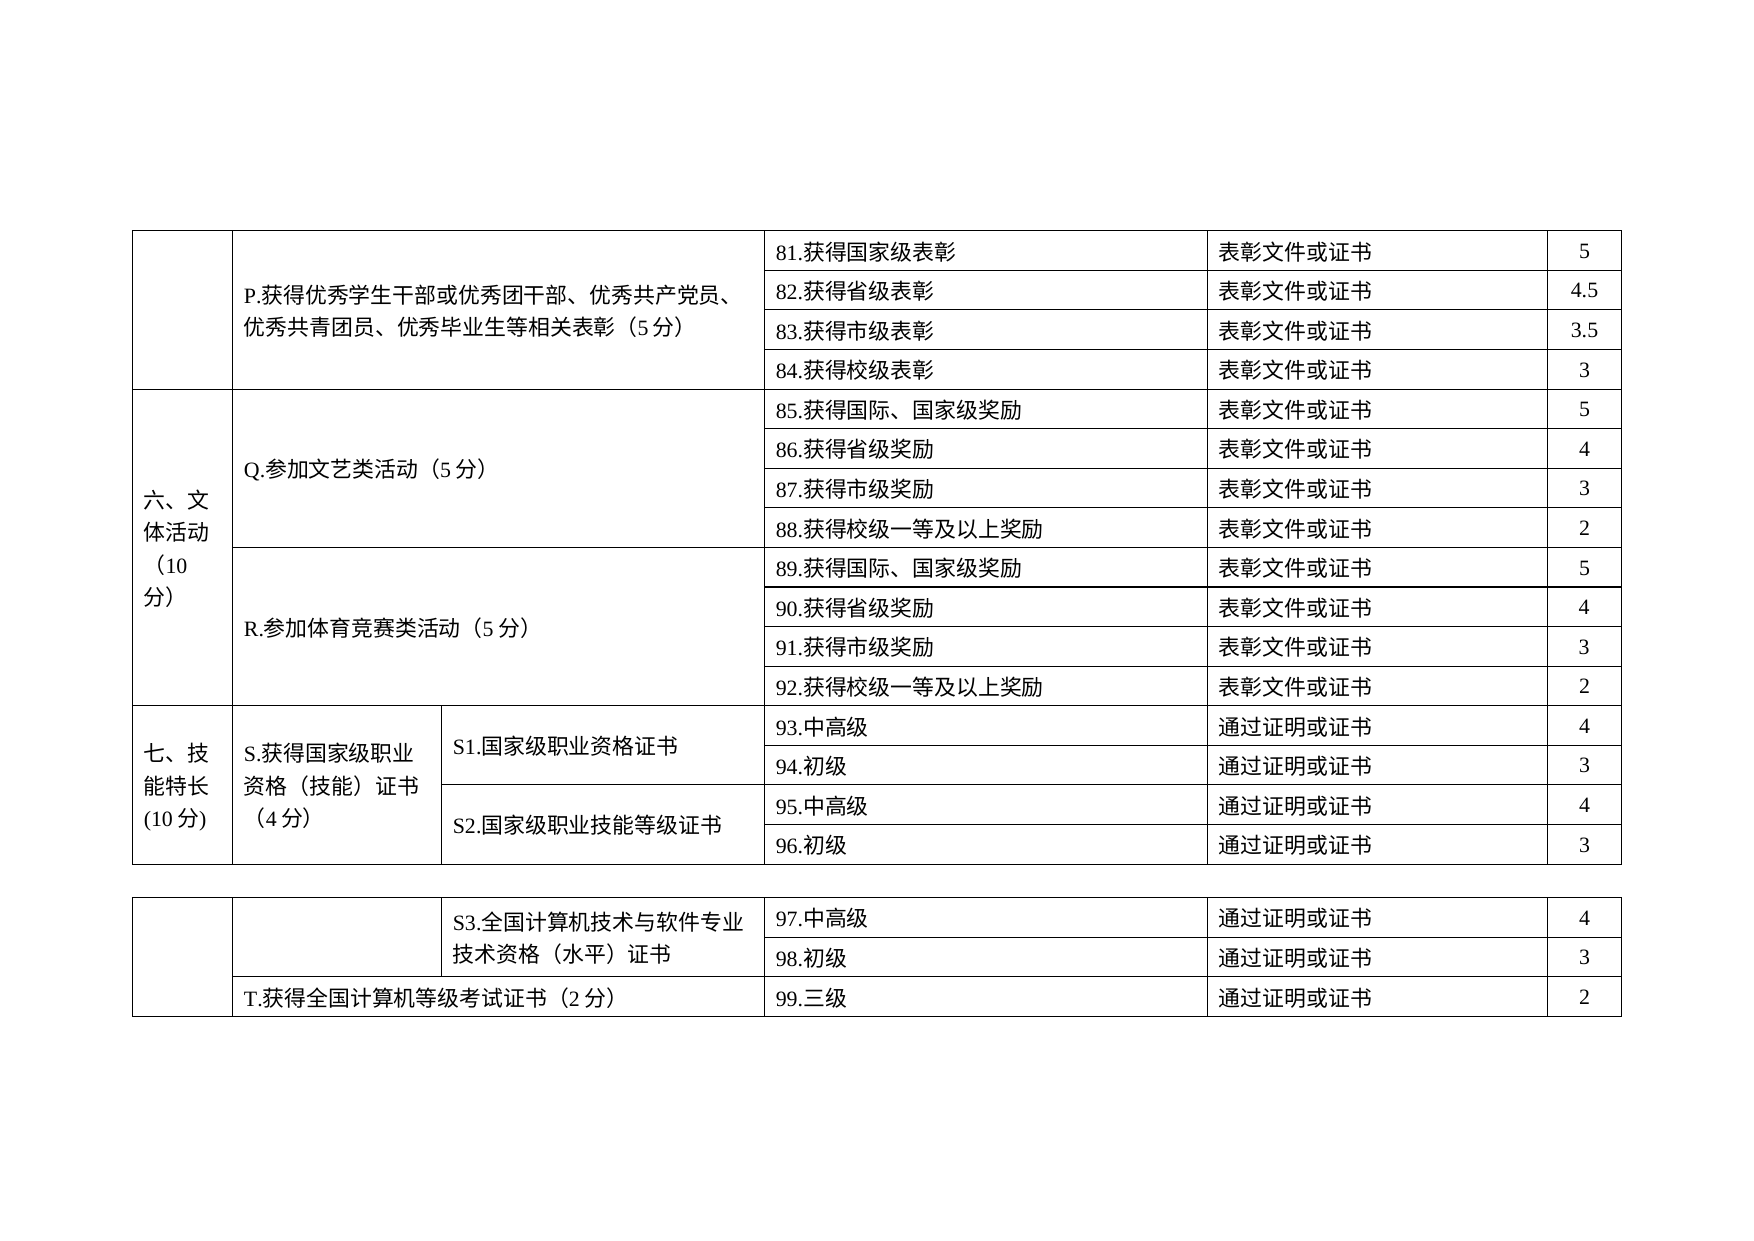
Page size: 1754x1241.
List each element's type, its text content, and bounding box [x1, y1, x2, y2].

table_cell 89.获得国际、国家级奖励 [765, 548, 1207, 586]
table_header 4 [1548, 898, 1621, 937]
table_cell 通过证明或证书 [1208, 977, 1547, 1016]
table_cell 通过证明或证书 [1208, 938, 1547, 976]
table_cell 4 [1548, 588, 1621, 626]
table_cell 表彰文件或证书 [1208, 310, 1547, 349]
table_cell 85.获得国际、国家级奖励 [765, 390, 1207, 428]
table_header P.获得优秀学生干部或优秀团干部、优秀共产党员、优秀共青团员、优秀毕业生等相关表彰（5分） [233, 231, 764, 388]
table_cell 表彰文件或证书 [1208, 627, 1547, 666]
table_cell 86.获得省级奖励 [765, 429, 1207, 468]
table_header 通过证明或证书 [1208, 898, 1547, 937]
table_cell 2 [1548, 667, 1621, 705]
table_cell 表彰文件或证书 [1208, 588, 1547, 626]
table_cell 98.初级 [765, 938, 1207, 976]
table_cell 4 [1548, 429, 1621, 468]
table_cell 表彰文件或证书 [1208, 350, 1547, 388]
table_cell 84.获得校级表彰 [765, 350, 1207, 388]
table_cell 91.获得市级奖励 [765, 627, 1207, 666]
table_cell 3 [1548, 627, 1621, 666]
table_cell 通过证明或证书 [1208, 706, 1547, 745]
table_cell 93.中高级 [765, 706, 1207, 745]
table_header S3.全国计算机技术与软件专业技术资格（水平）证书 [442, 898, 764, 976]
table_cell 5 [1548, 390, 1621, 428]
table_cell 83.获得市级表彰 [765, 310, 1207, 349]
table_cell Q.参加文艺类活动（5分） [233, 390, 764, 547]
table_cell S.获得国家级职业资格（技能）证书（4分） [233, 706, 441, 863]
table_cell 90.获得省级奖励 [765, 588, 1207, 626]
table_header 5 [1548, 231, 1621, 270]
table_cell 表彰文件或证书 [1208, 390, 1547, 428]
table_cell 表彰文件或证书 [1208, 469, 1547, 507]
table_cell 通过证明或证书 [1208, 746, 1547, 784]
table_cell 99.三级 [765, 977, 1207, 1016]
table_header 97.中高级 [765, 898, 1207, 937]
table_cell 表彰文件或证书 [1208, 271, 1547, 309]
table_header [233, 898, 441, 976]
table_cell S2.国家级职业技能等级证书 [442, 785, 764, 863]
table_cell R.参加体育竞赛类活动（5分） [233, 548, 764, 705]
table_cell 88.获得校级一等及以上奖励 [765, 508, 1207, 547]
table_cell 2 [1548, 977, 1621, 1016]
table_cell 3 [1548, 469, 1621, 507]
table_cell 2 [1548, 508, 1621, 547]
table_cell 4 [1548, 706, 1621, 745]
table_cell 3 [1548, 350, 1621, 388]
table_cell 82.获得省级表彰 [765, 271, 1207, 309]
table_cell 六、文体活动（10分） [133, 390, 232, 705]
table_cell 3.5 [1548, 310, 1621, 349]
table_cell 表彰文件或证书 [1208, 667, 1547, 705]
table_cell 表彰文件或证书 [1208, 548, 1547, 586]
table_cell 表彰文件或证书 [1208, 508, 1547, 547]
table_cell 通过证明或证书 [1208, 825, 1547, 863]
table_cell 3 [1548, 938, 1621, 976]
table_cell 92.获得校级一等及以上奖励 [765, 667, 1207, 705]
table_cell 七、技能特长(10分) [133, 706, 232, 863]
table_cell 4.5 [1548, 271, 1621, 309]
table_cell 87.获得市级奖励 [765, 469, 1207, 507]
table_cell 3 [1548, 746, 1621, 784]
table_header [133, 231, 232, 388]
table_cell 96.初级 [765, 825, 1207, 863]
table_header 表彰文件或证书 [1208, 231, 1547, 270]
table_cell 表彰文件或证书 [1208, 429, 1547, 468]
table_cell T.获得全国计算机等级考试证书（2分） [233, 977, 764, 1016]
table_cell 3 [1548, 825, 1621, 863]
table_cell 95.中高级 [765, 785, 1207, 824]
table_cell 94.初级 [765, 746, 1207, 784]
table_cell 通过证明或证书 [1208, 785, 1547, 824]
table_cell 4 [1548, 785, 1621, 824]
table_header 81.获得国家级表彰 [765, 231, 1207, 270]
table_cell S1.国家级职业资格证书 [442, 706, 764, 784]
table_cell 5 [1548, 548, 1621, 586]
table_header [133, 898, 232, 1016]
